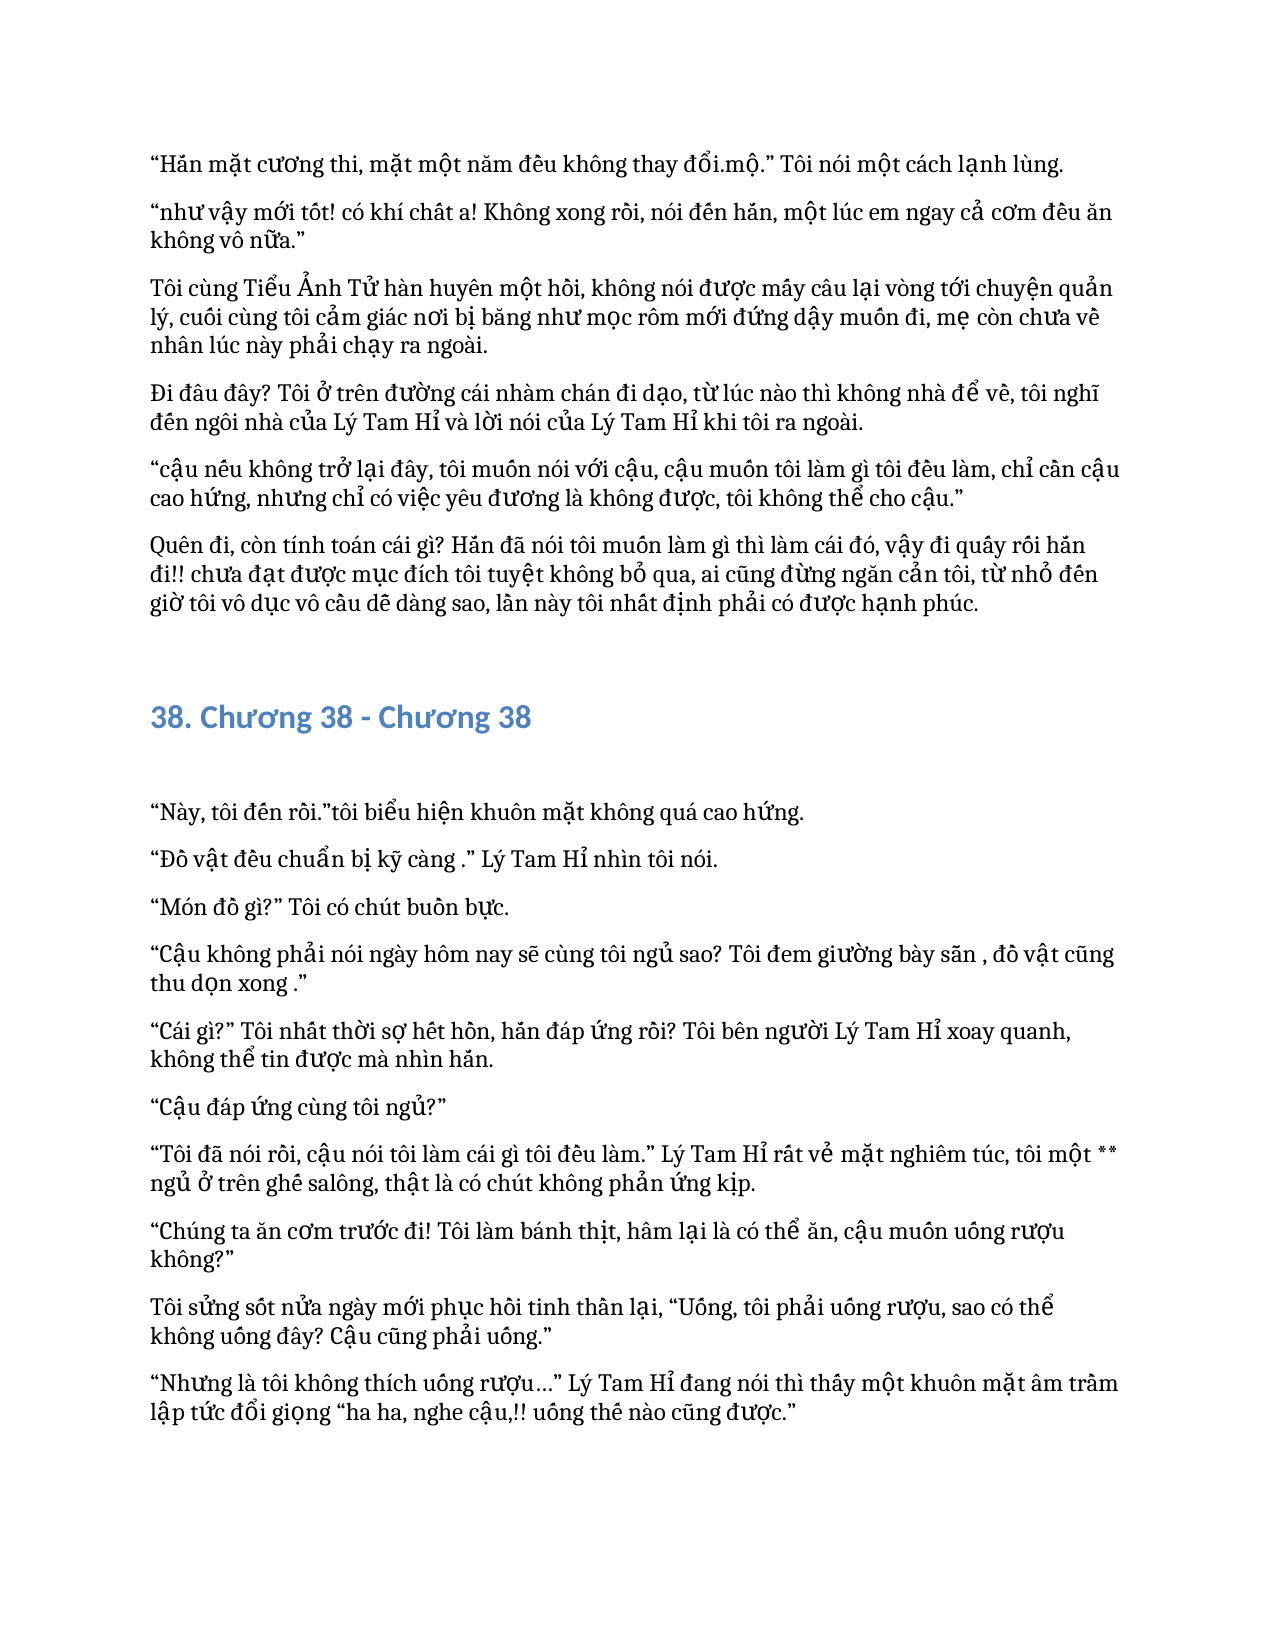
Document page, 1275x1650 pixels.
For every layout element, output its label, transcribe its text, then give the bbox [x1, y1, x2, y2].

text Tôi sửng sốt nửa ngày mới phục hồi tinh thần lại, “Uống, tôi phải uống rượu, sao có thể không uống đây? Cậu cũng phải uống.” [150, 1293, 1125, 1350]
text “Cậu đáp ứng cùng tôi ngủ?” [150, 1093, 1125, 1122]
text “Chúng ta ăn cơm trước đi! Tôi làm bánh thịt, hâm lại là có thể ăn, cậu muốn uống rượu không?” [150, 1217, 1125, 1274]
text “Này, tôi đến rồi.”tôi biểu hiện khuôn mặt không quá cao hứng. [150, 740, 1125, 827]
text Quên đi, còn tính toán cái gì? Hắn đã nói tôi muốn làm gì thì làm cái đó, vậy đi quấy rối hắn đi!! chưa đạt được mục đích tôi tuyệt không bỏ qua, ai cũng đừng ngăn cản tôi, từ nhỏ đến giờ tôi vô dục vô cầu dễ dàng sao, lần này tôi nhất định phải có được hạnh phúc. [150, 531, 1125, 675]
text “Cậu không phải nói ngày hôm nay sẽ cùng tôi ngủ sao? Tôi đem giường bày sẵn , đồ vật cũng thu dọn xong .” [150, 940, 1125, 998]
text “Cái gì?” Tôi nhất thời sợ hết hồn, hắn đáp ứng rồi? Tôi bên người Lý Tam Hỉ xoay quanh, không thể tin được mà nhìn hắn. [150, 1017, 1125, 1074]
text “Nhưng là tôi không thích uống rượu…” Lý Tam Hỉ đang nói thì thấy một khuôn mặt âm trầm lập tức đổi giọng “ha ha, nghe cậu,!! uống thế nào cũng được.” [150, 1369, 1125, 1427]
text “cậu nếu không trở lại đây, tôi muốn nói với cậu, cậu muốn tôi làm gì tôi đều làm, chỉ cần cậu cao hứng, nhưng chỉ có việc yêu đương là không được, tôi không thể cho cậu.” [150, 455, 1125, 512]
text “Tôi đã nói rồi, cậu nói tôi làm cái gì tôi đều làm.” Lý Tam Hỉ rất vẻ mặt nghiêm túc, tôi một ** ngủ ở trên ghế salông, thật là có chút không phản ứng kịp. [150, 1140, 1125, 1198]
text “Đồ vật đều chuẩn bị kỹ càng .” Lý Tam Hỉ nhìn tôi nói. [150, 845, 1125, 874]
text Tôi cùng Tiểu Ảnh Tử hàn huyên một hồi, không nói được mấy câu lại vòng tới chuyện quản lý, cuối cùng tôi cảm giác nơi bị băng như mọc rôm mới đứng dậy muốn đi, mẹ còn chưa về nhân lúc này phải chạy ra ngoài. [150, 274, 1125, 360]
text Đi đâu đây? Tôi ở trên đường cái nhàm chán đi dạo, từ lúc nào thì không nhà để về, tôi nghĩ đến ngôi nhà của Lý Tam Hỉ và lời nói của Lý Tam Hỉ khi tôi ra ngoài. [150, 379, 1125, 436]
text “Món đồ gì?” Tôi có chút buồn bực. [150, 893, 1125, 922]
text “như vậy mới tốt! có khí chất a! Không xong rồi, nói đến hắn, một lúc em ngay cả cơm đều ăn không vô nữa.” [150, 197, 1125, 255]
subtitle 38. Chương 38 - Chương 38 [150, 696, 1125, 737]
text “Hắn mặt cương thi, mặt một năm đều không thay đổi.mộ.” Tôi nói một cách lạnh lùng. [150, 150, 1125, 179]
